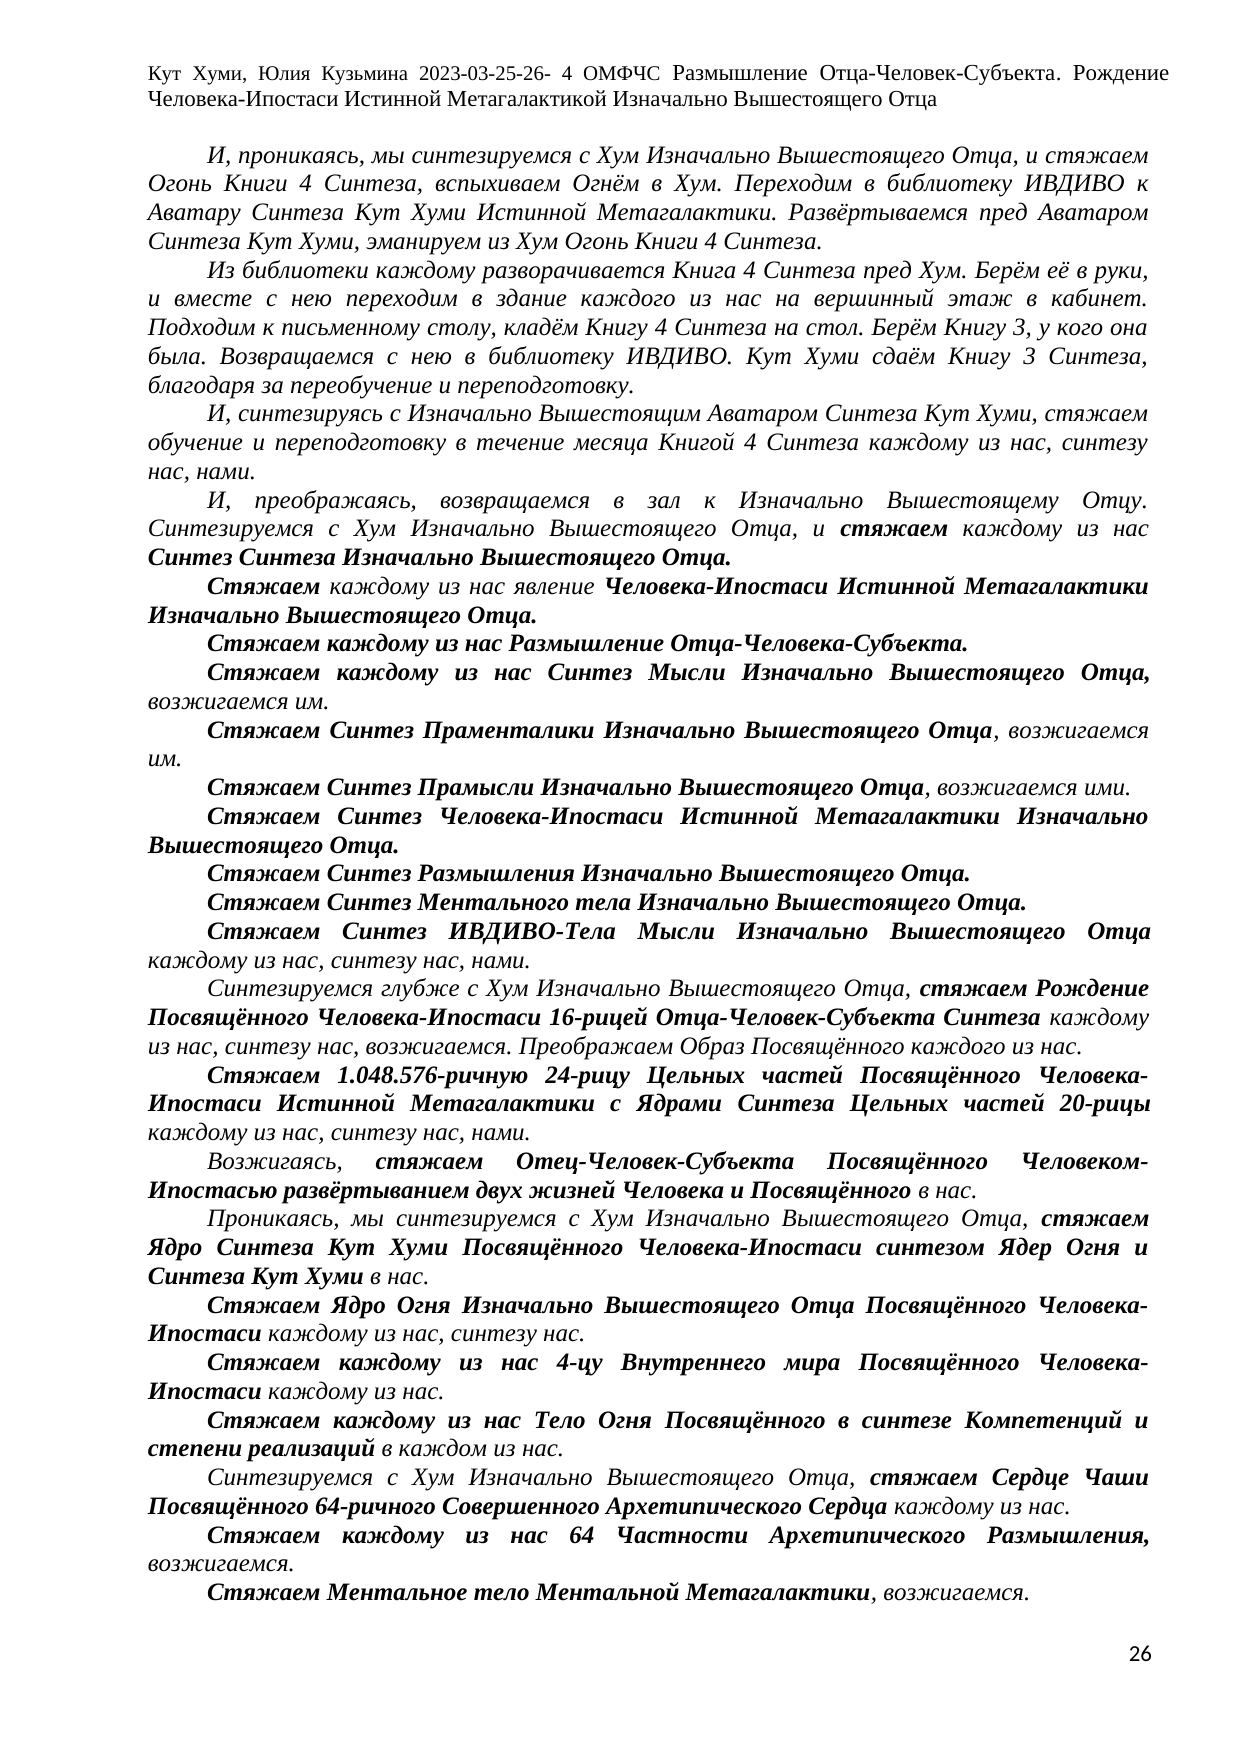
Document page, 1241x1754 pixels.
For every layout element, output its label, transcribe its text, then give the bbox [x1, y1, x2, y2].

text Синтезируемся с Хум Изначально Вышестоящего Отца, стяжаем Сердце Чаши Посвящённого 64-ричного Совершенного Архетипического Сердца каждому из нас. [148, 1462, 1152, 1520]
text Стяжаем 1.048.576-ричную 24-рицу Цельных частей Посвящённого Человека-Ипостаси Истинной Метагалактики с Ядрами Синтеза Цельных частей 20-рицы каждому из нас, синтезу нас, нами. [148, 1060, 1152, 1146]
text Стяжаем Синтез Прамысли Изначально Вышестоящего Отца, возжигаемся ими. [148, 772, 1152, 801]
text Стяжаем Синтез Ментального тела Изначально Вышестоящего Отца. [148, 887, 1152, 916]
text Стяжаем каждому из нас 4-цу Внутреннего мира Посвящённого Человека-Ипостаси каждому из нас. [148, 1347, 1152, 1405]
text Стяжаем Ментальное тело Ментальной Метагалактики, возжигаемся. [148, 1577, 1152, 1606]
text Возжигаясь, стяжаем Отец-Человек-Субъекта Посвящённого Человеком-Ипостасью развёртыванием двух жизней Человека и Посвящённого в нас. [148, 1146, 1152, 1203]
text Стяжаем Синтез ИВДИВО-Тела Мысли Изначально Вышестоящего Отца каждому из нас, синтезу нас, нами. [148, 916, 1152, 973]
text Стяжаем каждому из нас Размышление Отца-Человека-Субъекта. [148, 628, 1152, 657]
text И, синтезируясь с Изначально Вышестоящим Аватаром Синтеза Кут Хуми, стяжаем обучение и переподготовку в течение месяца Книгой 4 Синтеза каждому из нас, синтезу нас, нами. [148, 398, 1152, 485]
text Стяжаем Синтез Человека-Ипостаси Истинной Метагалактики Изначально Вышестоящего Отца. [148, 801, 1152, 858]
text Стяжаем каждому из нас Синтез Мысли Изначально Вышестоящего Отца, возжигаемся им. [148, 657, 1152, 715]
text И, преображаясь, возвращаемся в зал к Изначально Вышестоящему Отцу. Синтезируемся с Хум Изначально Вышестоящего Отца, и стяжаем каждому из нас Синтез Синтеза Изначально Вышестоящего Отца. [148, 485, 1152, 571]
text Стяжаем каждому из нас 64 Частности Архетипического Размышления, возжигаемся. [148, 1520, 1152, 1577]
text Стяжаем каждому из нас Тело Огня Посвящённого в синтезе Компетенций и степени реализаций в каждом из нас. [148, 1405, 1152, 1462]
text Стяжаем Синтез Праменталики Изначально Вышестоящего Отца, возжигаемся им. [148, 715, 1152, 772]
text И, проникаясь, мы синтезируемся с Хум Изначально Вышестоящего Отца, и стяжаем Огонь Книги 4 Синтеза, вспыхиваем Огнём в Хум. Переходим в библиотеку ИВДИВО к Аватару Синтеза Кут Хуми Истинной Метагалактики. Развёртываемся пред Аватаром Синтеза Кут Хуми, эманируем из Хум Огонь Книги 4 Синтеза. [148, 140, 1152, 255]
text Стяжаем каждому из нас явление Человека-Ипостаси Истинной Метагалактики Изначально Вышестоящего Отца. [148, 571, 1152, 628]
text Из библиотеки каждому разворачивается Книга 4 Синтеза пред Хум. Берём её в руки, и вместе с нею переходим в здание каждого из нас на вершинный этаж в кабинет. Подходим к письменному столу, кладём Книгу 4 Синтеза на стол. Берём Книгу 3, у кого она была. Возвращаемся с нею в библиотеку ИВДИВО. Кут Хуми сдаём Книгу 3 Синтеза, благодаря за переобучение и переподготовку. [148, 255, 1152, 398]
text Синтезируемся глубже с Хум Изначально Вышестоящего Отца, стяжаем Рождение Посвящённого Человека-Ипостаси 16-рицей Отца-Человек-Субъекта Синтеза каждому из нас, синтезу нас, возжигаемся. Преображаем Образ Посвящённого каждого из нас. [148, 973, 1152, 1060]
text Стяжаем Синтез Размышления Изначально Вышестоящего Отца. [148, 858, 1152, 887]
text Стяжаем Ядро Огня Изначально Вышестоящего Отца Посвящённого Человека-Ипостаси каждому из нас, синтезу нас. [148, 1290, 1152, 1347]
text Проникаясь, мы синтезируемся с Хум Изначально Вышестоящего Отца, стяжаем Ядро Синтеза Кут Хуми Посвящённого Человека-Ипостаси синтезом Ядер Огня и Синтеза Кут Хуми в нас. [148, 1203, 1152, 1290]
